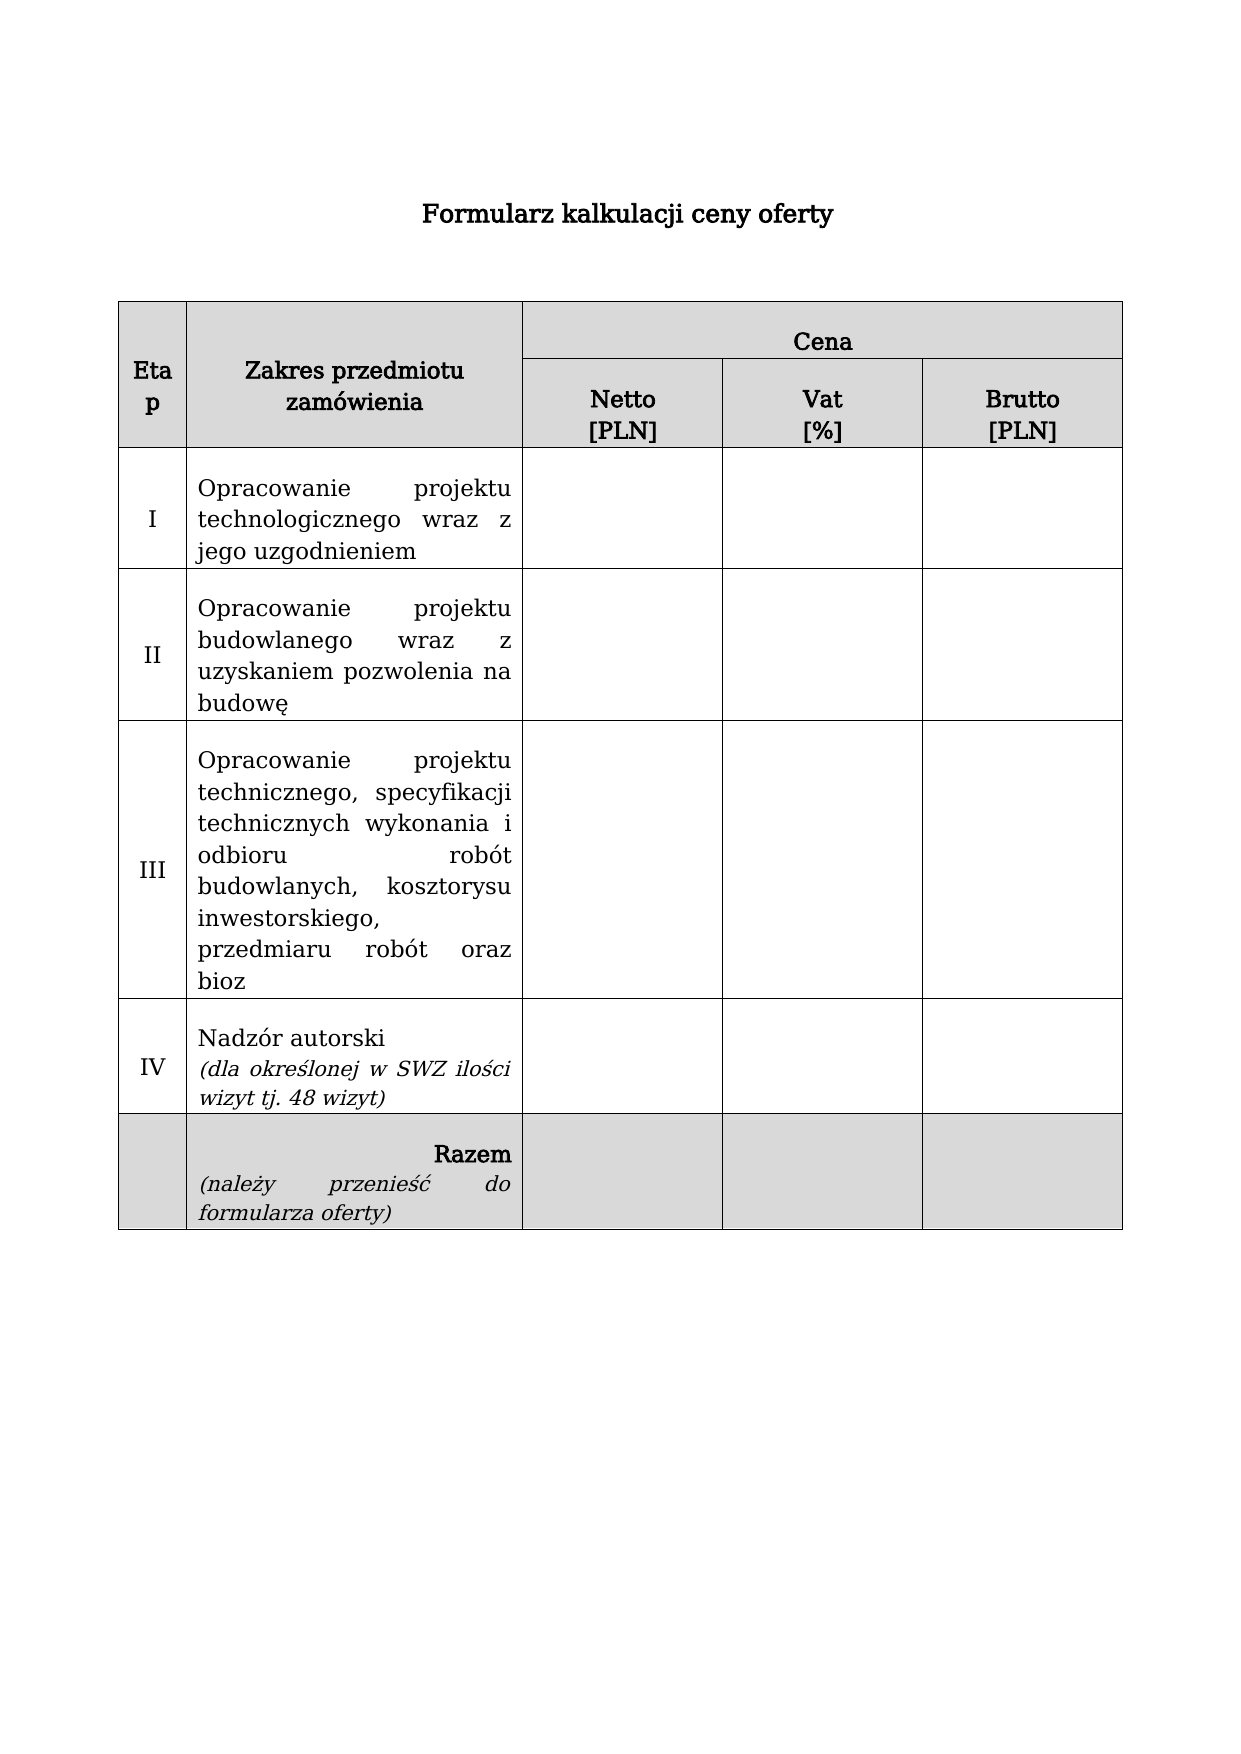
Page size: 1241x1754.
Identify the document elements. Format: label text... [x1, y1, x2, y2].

table_header Cena [523, 302, 1122, 358]
table_cell [723, 448, 922, 568]
table_cell I [119, 448, 186, 568]
table_cell [523, 448, 722, 568]
table_cell [523, 569, 722, 720]
table_cell Opracowanie projektu budowlanego wraz z uzyskaniem pozwolenia na budowę [187, 569, 522, 720]
table_cell Nadzór autorski (dla określonej w SWZ ilości wizyt tj. 48 wizyt) [187, 999, 522, 1113]
table_cell Brutto [PLN] [923, 359, 1122, 447]
table_header Etap [119, 302, 186, 447]
table_cell Razem (należy przenieść do formularza oferty) [187, 1114, 522, 1228]
table_header Zakres przedmiotu zamówienia [187, 302, 522, 447]
table_cell [523, 1114, 722, 1228]
table_cell Vat [%] [723, 359, 922, 447]
table_cell Netto [PLN] [523, 359, 722, 447]
table_cell [923, 999, 1122, 1113]
table_cell [923, 1114, 1122, 1228]
table_cell Opracowanie projektu technicznego, specyfikacji technicznych wykonania i odbioru robót budowlanych, kosztorysu inwestorskiego, przedmiaru robót oraz bioz [187, 721, 522, 998]
table_cell [723, 721, 922, 998]
table_cell [723, 569, 922, 720]
table_cell [923, 721, 1122, 998]
table_cell [923, 448, 1122, 568]
table_cell [723, 999, 922, 1113]
table_cell [523, 721, 722, 998]
table_cell II [119, 569, 186, 720]
table_cell [723, 1114, 922, 1228]
table_cell [923, 569, 1122, 720]
table_cell Opracowanie projektu technologicznego wraz z jego uzgodnieniem [187, 448, 522, 568]
table_cell [119, 1114, 186, 1228]
table_cell IV [119, 999, 186, 1113]
table_cell [523, 999, 722, 1113]
table_cell III [119, 721, 186, 998]
text Formularz kalkulacji ceny oferty [133, 197, 1122, 227]
